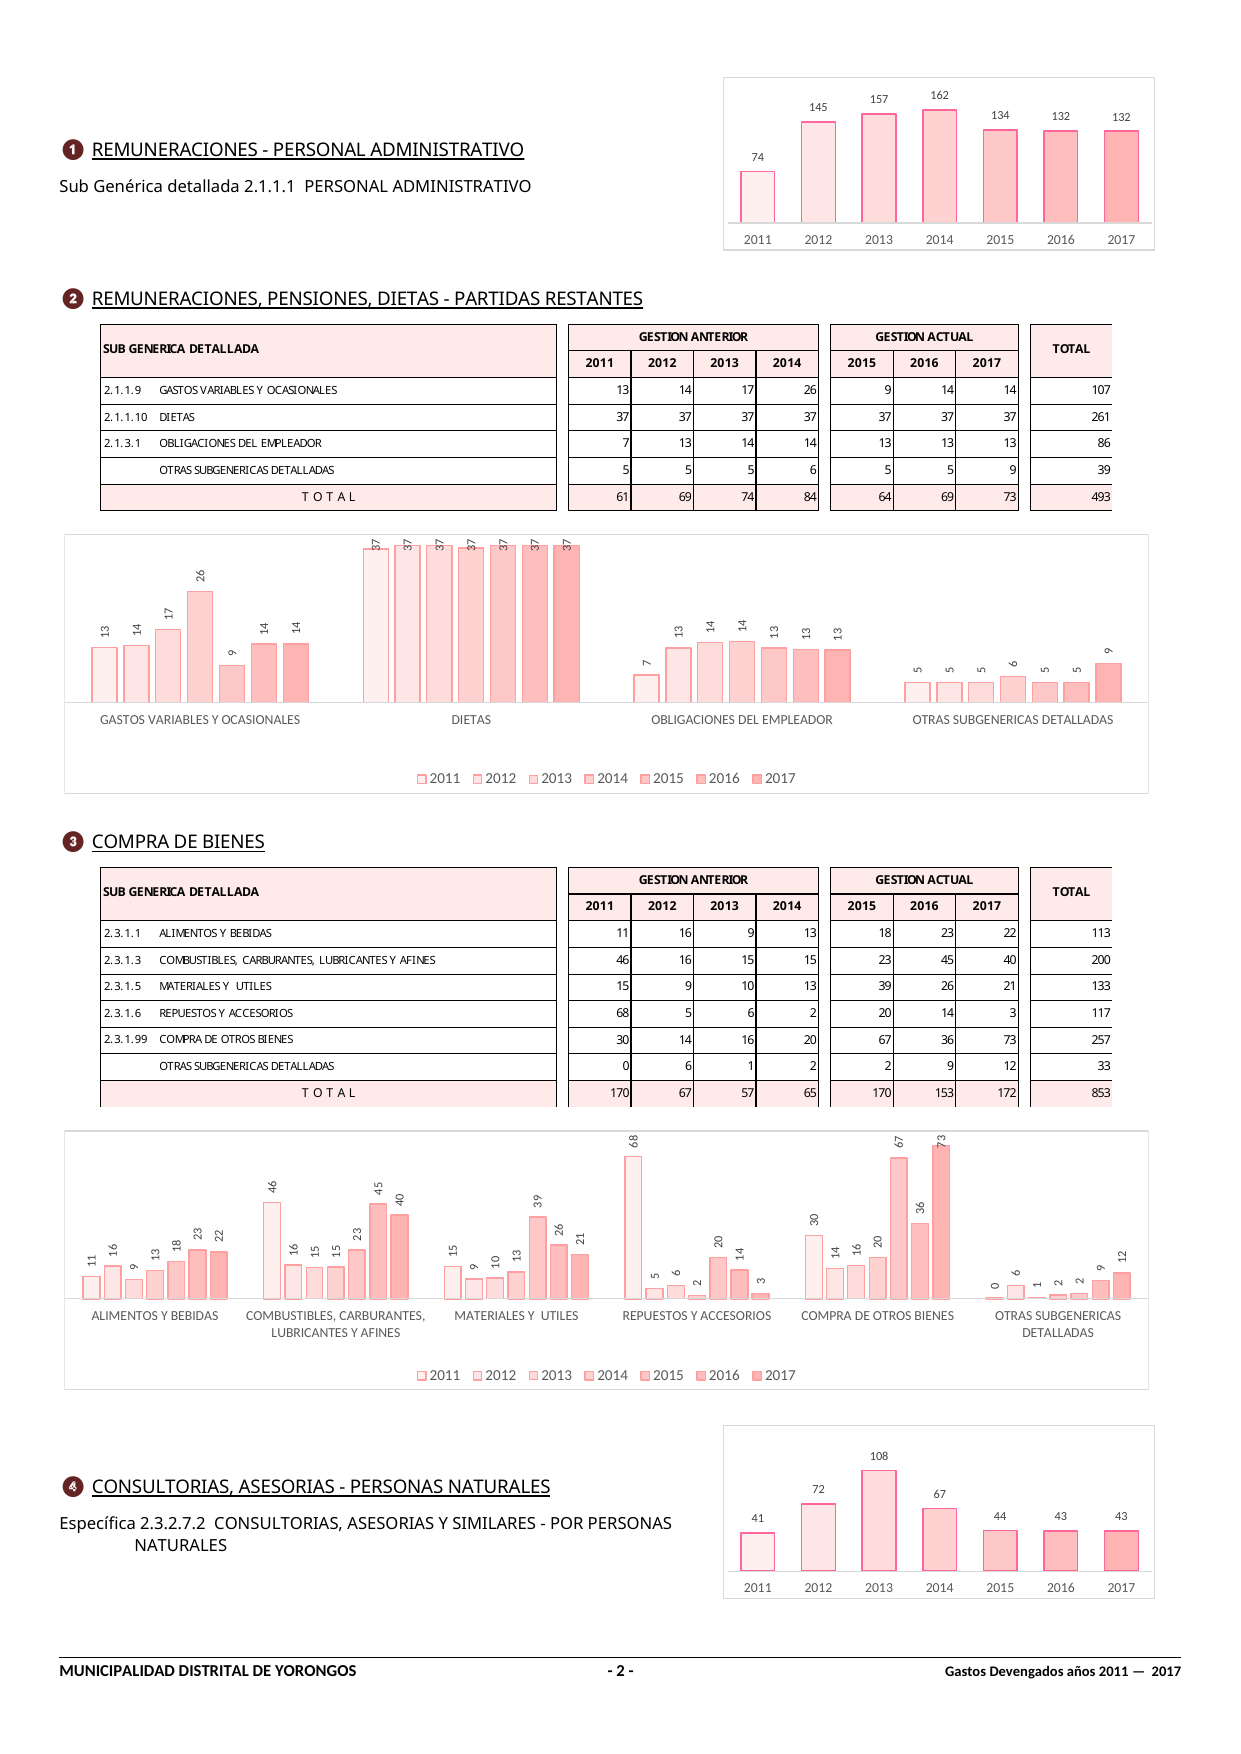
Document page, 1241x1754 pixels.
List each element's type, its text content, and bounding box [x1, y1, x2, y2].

table_header [703, 71, 1174, 257]
table_header ❸ COMPRA DE BIENES [39, 823, 1174, 1396]
table_header ❹ CONSULTORIAS, ASESORIAS - PERSONAS NATURALES Específica 2.3.2.7.2 CONSULTORIAS, ASESORIAS Y SIMILARES - POR PERSONAS NATURALES [39, 1419, 702, 1605]
table_header ❷ REMUNERACIONES, PENSIONES, DIETAS - PARTIDAS RESTANTES [39, 279, 1174, 800]
table_header ❶ REMUNERACIONES - PERSONAL ADMINISTRATIVO Sub Genérica detallada 2.1.1.1 PERSONAL ADMINISTRATIVO [39, 71, 702, 257]
table_header [703, 1419, 1174, 1605]
